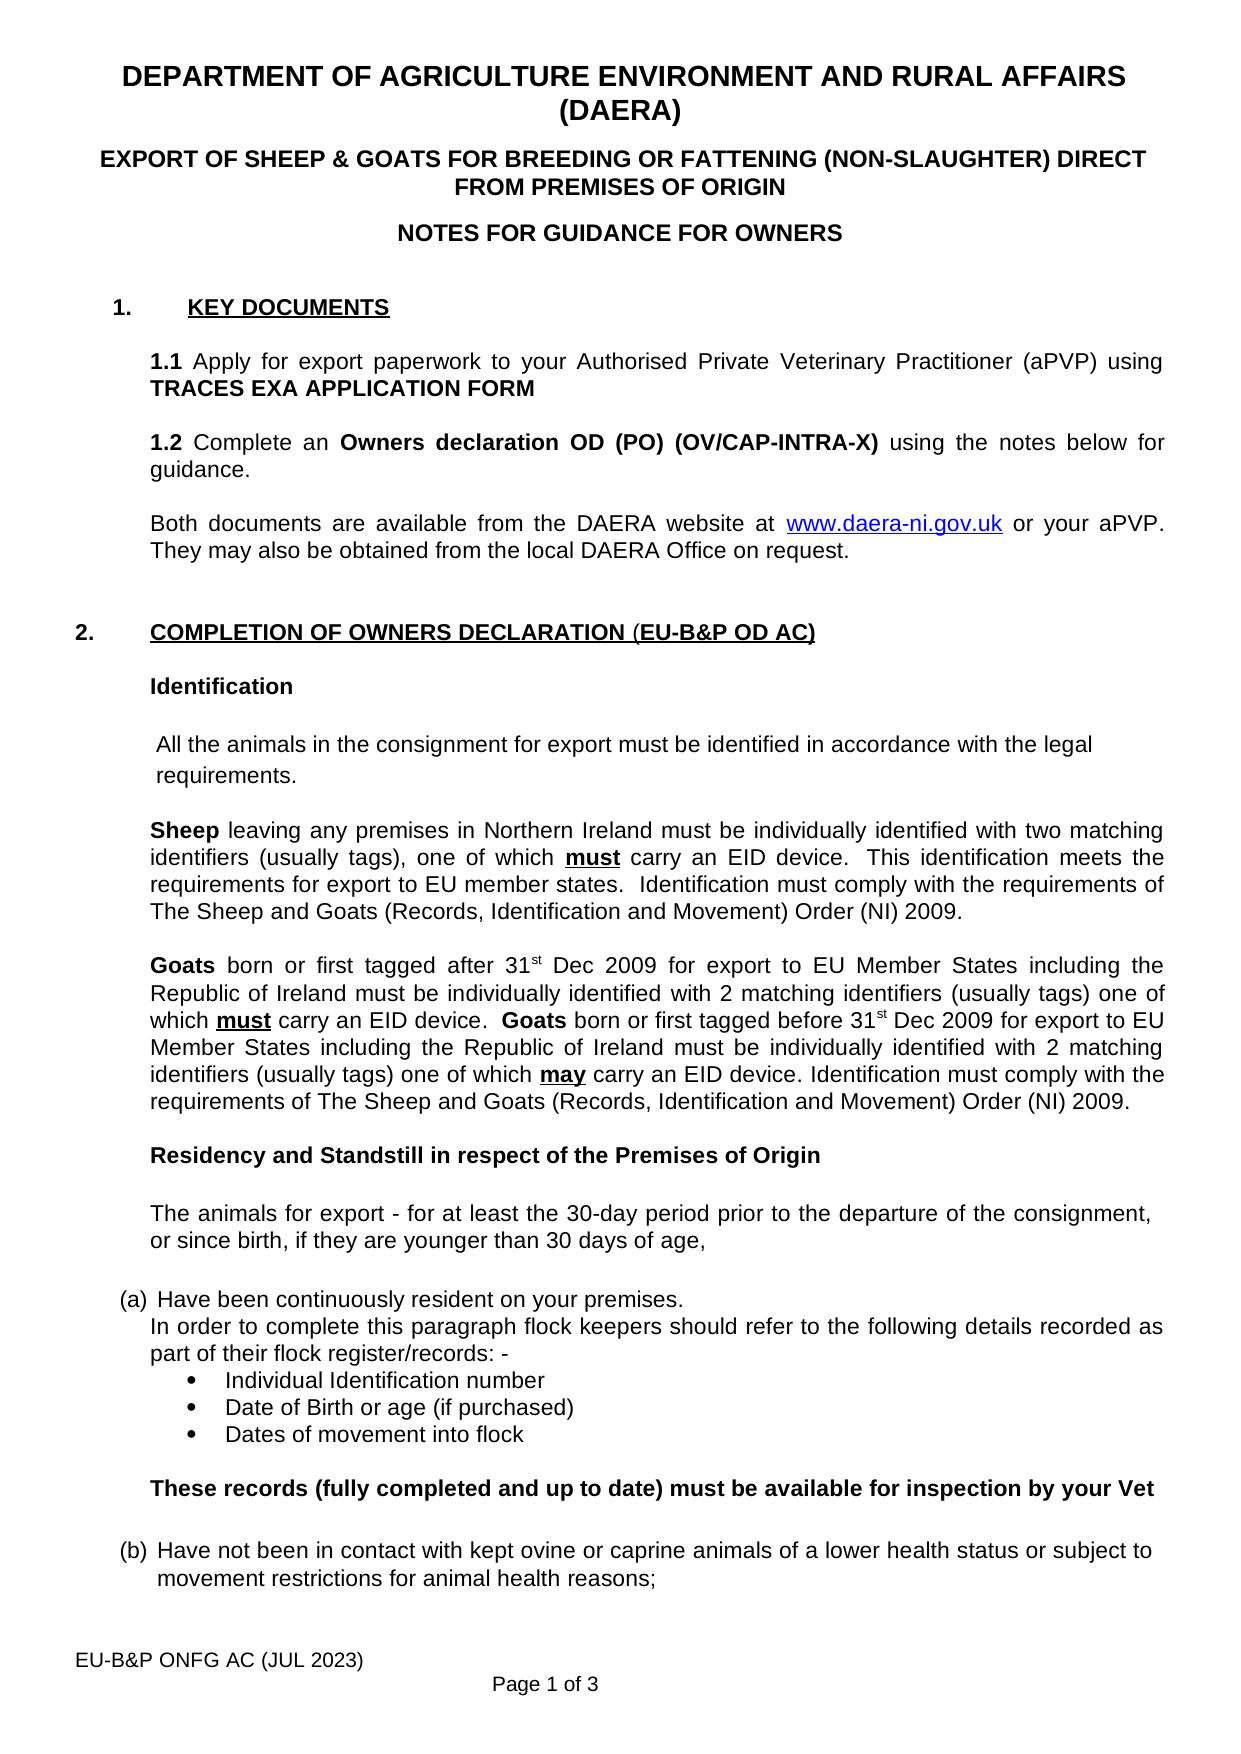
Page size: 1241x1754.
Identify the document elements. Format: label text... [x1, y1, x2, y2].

text Both documents are available from the DAERA website at www.daera-ni.gov.uk or your aPVP. They may also be obtained from the local DAERA Office on request. [150, 510, 1165, 564]
text These records (fully completed and up to date) must be available for inspection by your Vet [150, 1474, 1165, 1502]
list Individual Identification number [187, 1366, 1165, 1393]
text Residency and Standstill in respect of the Premises of Origin [75, 1141, 1165, 1168]
list Date of Birth or age (if purchased) [187, 1393, 1165, 1420]
text EXPORT OF SHEEP & GOATS FOR BREEDING OR FATTENING (NON-SLAUGHTER) DIRECT FROM PREMISES OF ORIGIN [75, 145, 1165, 200]
list Dates of movement into flock [187, 1420, 1165, 1447]
text 2. COMPLETION OF OWNERS DECLARATION (EU-B&P OD AC) [75, 618, 1165, 645]
text Goats born or first tagged after 31st Dec 2009 for export to EU Member States including the Republic of Ireland must be individually identified with 2 matching identifiers (usually tags) one of which must carry an EID device. Goats born or first tagged before 31st Dec 2009 for export to EU Member States including the Republic of Ireland must be individually identified with 2 matching identifiers (usually tags) one of which may carry an EID device. Identification must comply with the requirements of The Sheep and Goats (Records, Identification and Movement) Order (NI) 2009. [150, 952, 1165, 1114]
list Have been continuously resident on your premises. [119, 1285, 1165, 1312]
text Identification [150, 672, 1165, 699]
title DEPARTMENT OF AGRICULTURE ENVIRONMENT AND RURAL AFFAIRS (DAERA) [75, 59, 1165, 126]
list KEY DOCUMENTS [112, 293, 1165, 320]
text NOTES FOR GUIDANCE FOR OWNERS [75, 219, 1165, 247]
text 1.1 Apply for export paperwork to your Authorised Private Veterinary Practitioner (aPVP) using TRACES EXA APPLICATION FORM [150, 347, 1165, 401]
text In order to complete this paragraph flock keepers should refer to the following details recorded as part of their flock register/records: - [150, 1312, 1165, 1366]
text All the animals in the consignment for export must be identified in accordance with the legal [156, 730, 1154, 757]
text requirements. [156, 761, 1154, 788]
list Have not been in contact with kept ovine or caprine animals of a lower health status or subject to movement restrictions for animal health reasons; [119, 1537, 1154, 1591]
text 1.2 Complete an Owners declaration OD (PO) (OV/CAP-INTRA-X) using the notes below for guidance. [150, 428, 1165, 483]
text Sheep leaving any premises in Northern Ireland must be individually identified with two matching identifiers (usually tags), one of which must carry an EID device. This identification meets the requirements for export to EU member states. Identification must comply with the requirements of The Sheep and Goats (Records, Identification and Movement) Order (NI) 2009. [150, 816, 1165, 925]
text The animals for export - for at least the 30-day period prior to the departure of the consignment, or since birth, if they are younger than 30 days of age, [150, 1199, 1154, 1254]
